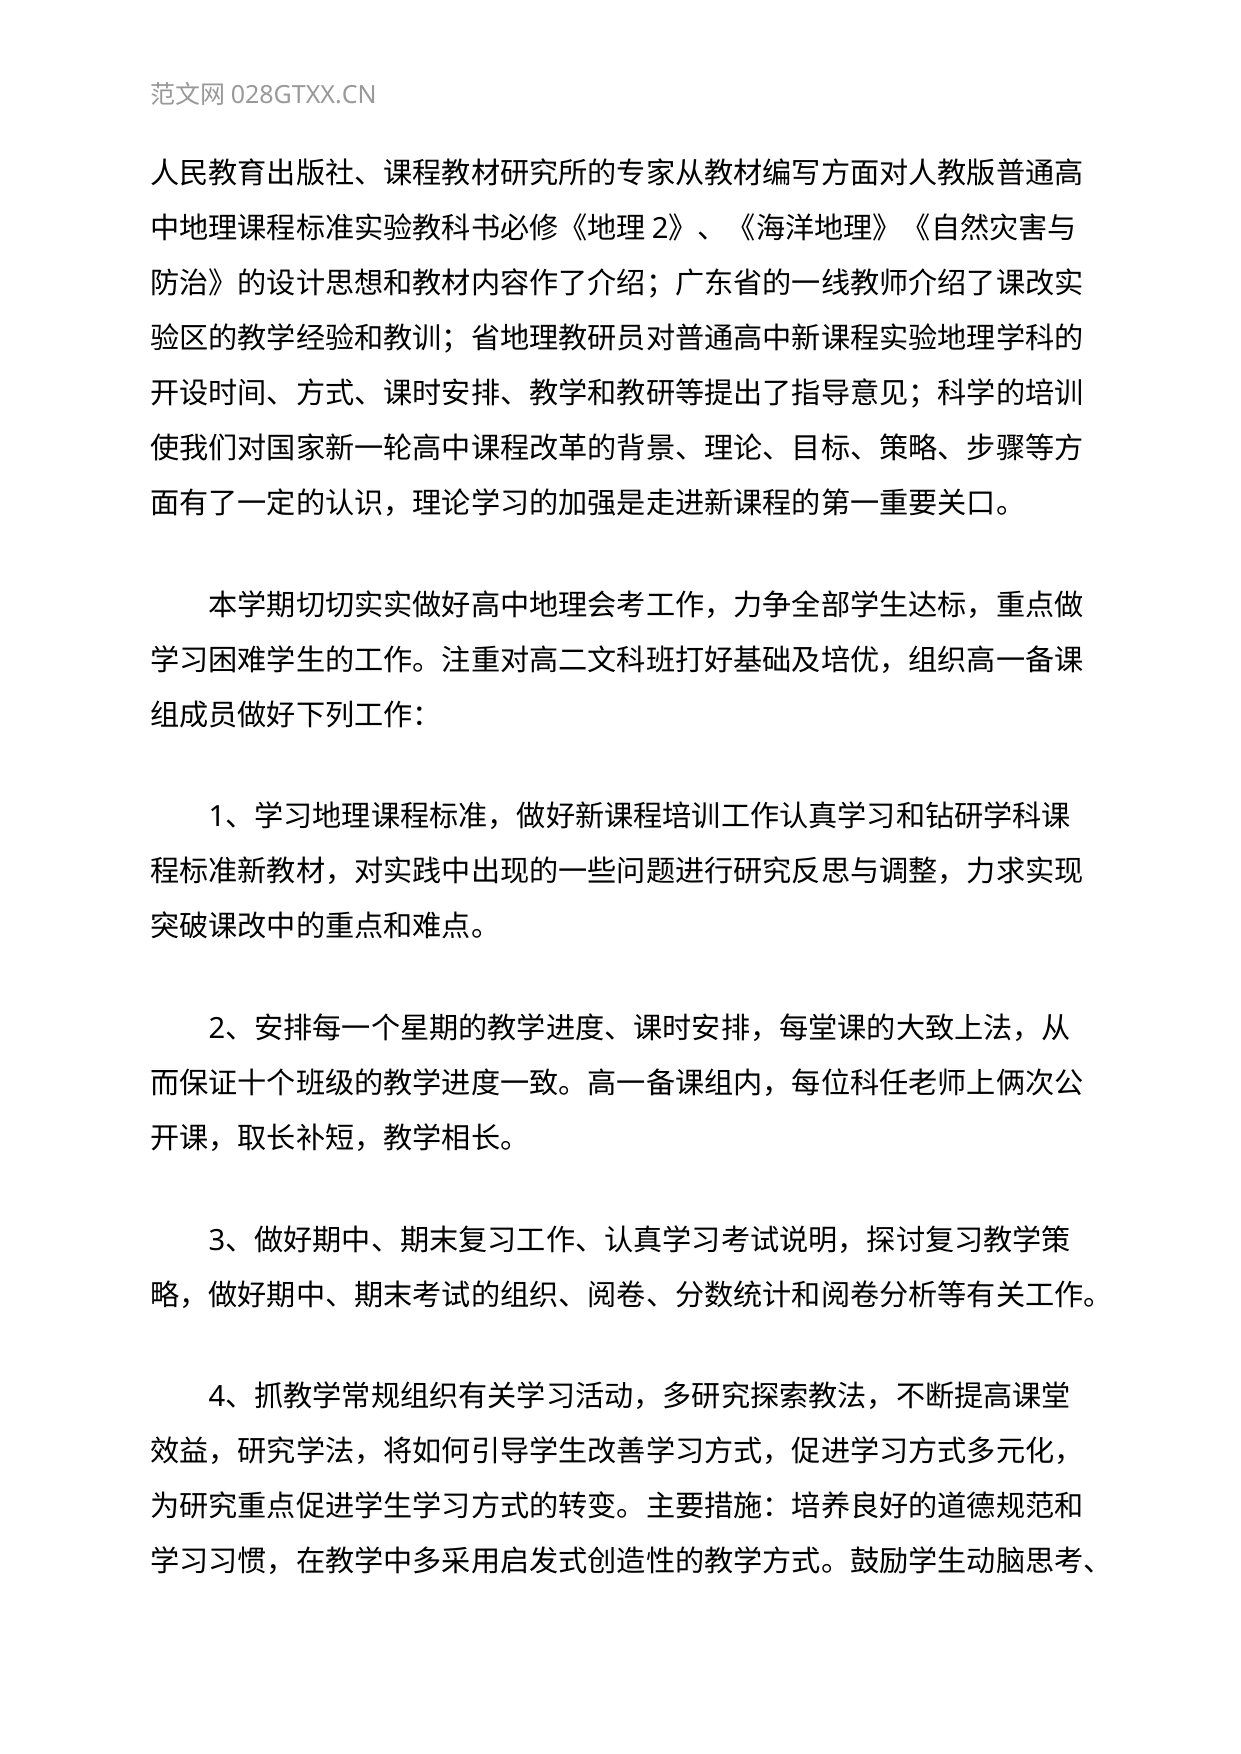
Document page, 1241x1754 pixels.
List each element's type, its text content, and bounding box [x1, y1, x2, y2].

text 1、学习地理课程标准，做好新课程培训工作认真学习和钻研学科课程标准新教材，对实践中出现的一些问题进行研究反思与调整，力求实现突破课改中的重点和难点。 [150, 793, 1090, 945]
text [150, 1373, 1090, 1580]
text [150, 150, 1090, 522]
text 2、安排每一个星期的教学进度、课时安排，每堂课的大致上法，从而保证十个班级的教学进度一致。高一备课组内，每位科任老师上俩次公开课，取长补短，教学相长。 [150, 1004, 1090, 1157]
text 本学期切切实实做好高中地理会考工作，力争全部学生达标，重点做学习困难学生的工作。注重对高二文科班打好基础及培优，组织高一备课组成员做好下列工作： [150, 581, 1090, 733]
text 3、做好期中、期末复习工作、认真学习考试说明，探讨复习教学策略，做好期中、期末考试的组织、阅卷、分数统计和阅卷分析等有关工作。 [150, 1216, 1090, 1313]
